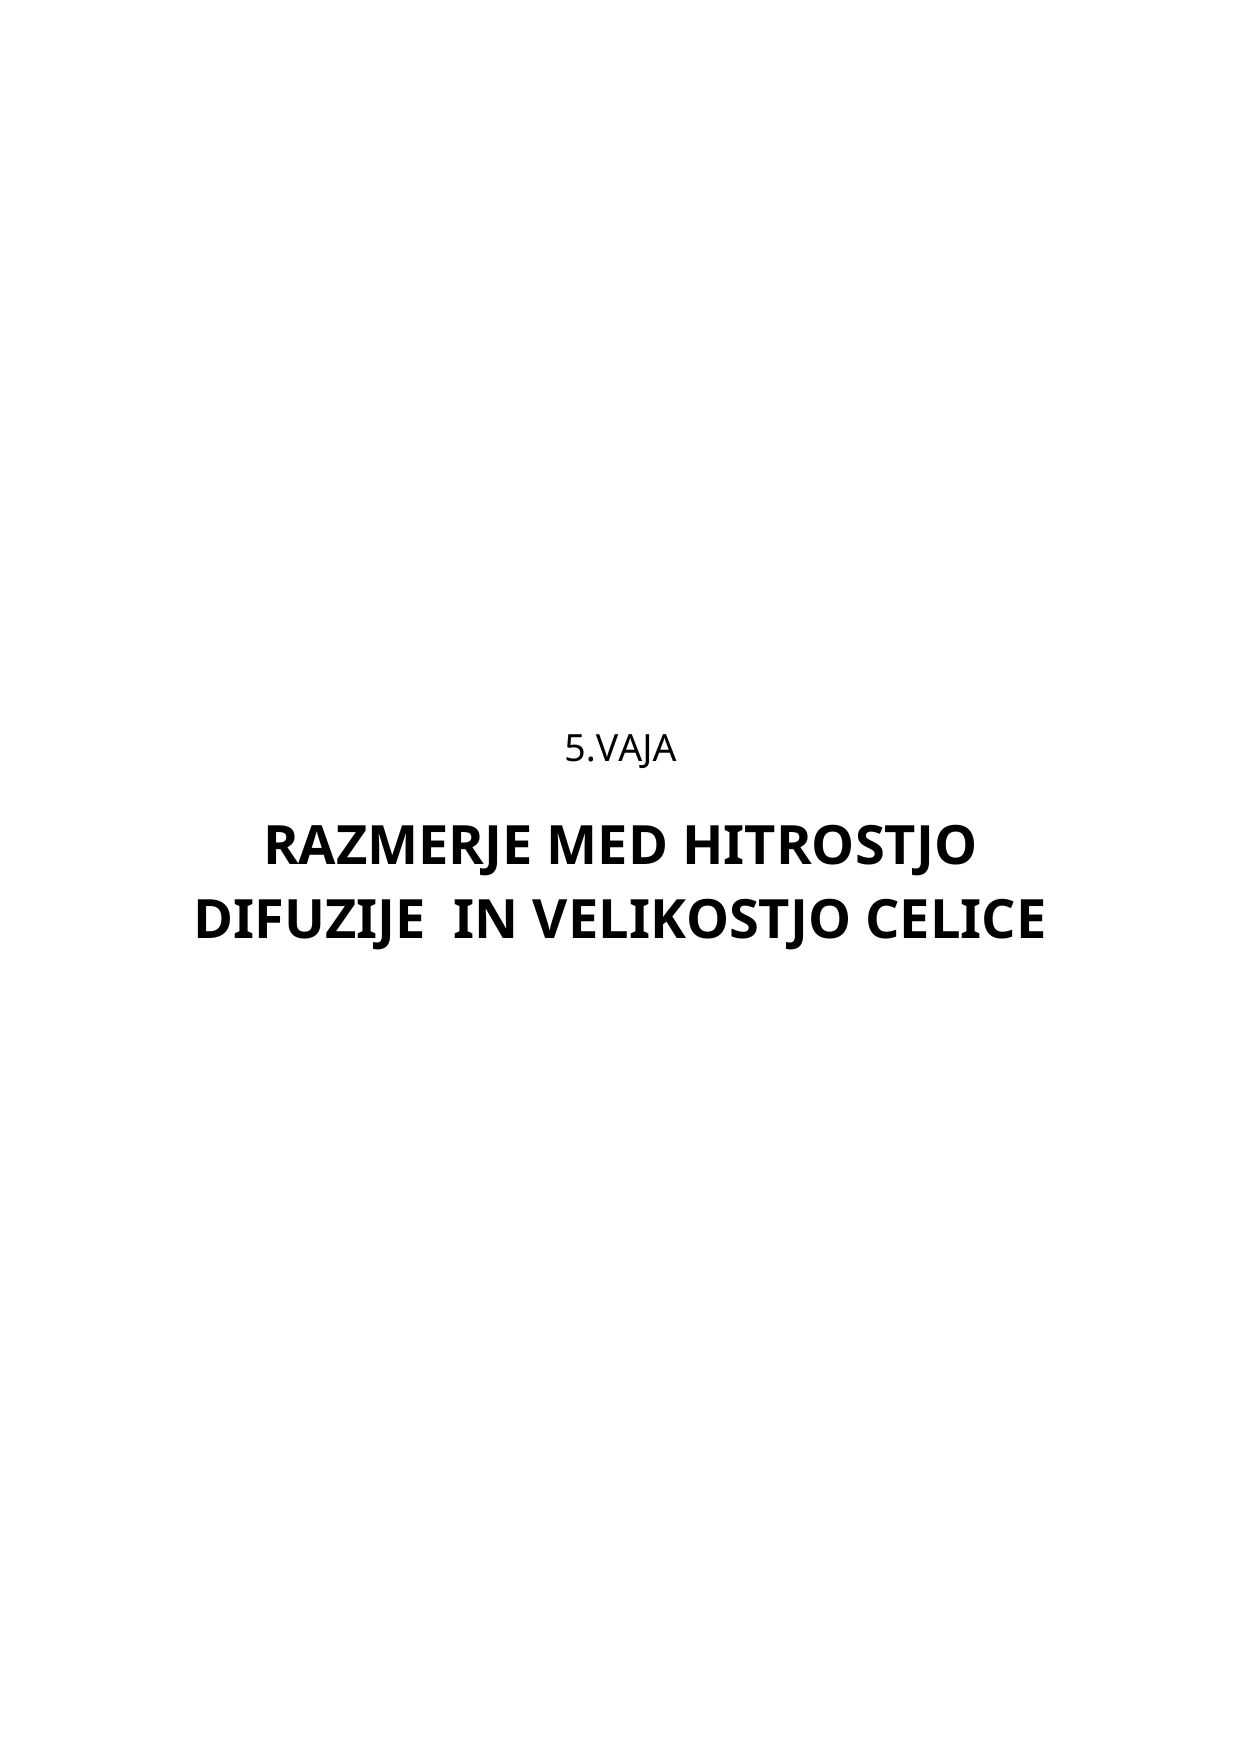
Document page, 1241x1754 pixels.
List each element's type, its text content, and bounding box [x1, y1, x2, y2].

text 5.VAJA [148, 721, 1093, 772]
text RAZMERJE MED HITROSTJO DIFUZIJE IN VELIKOSTJO CELICE [148, 806, 1093, 954]
